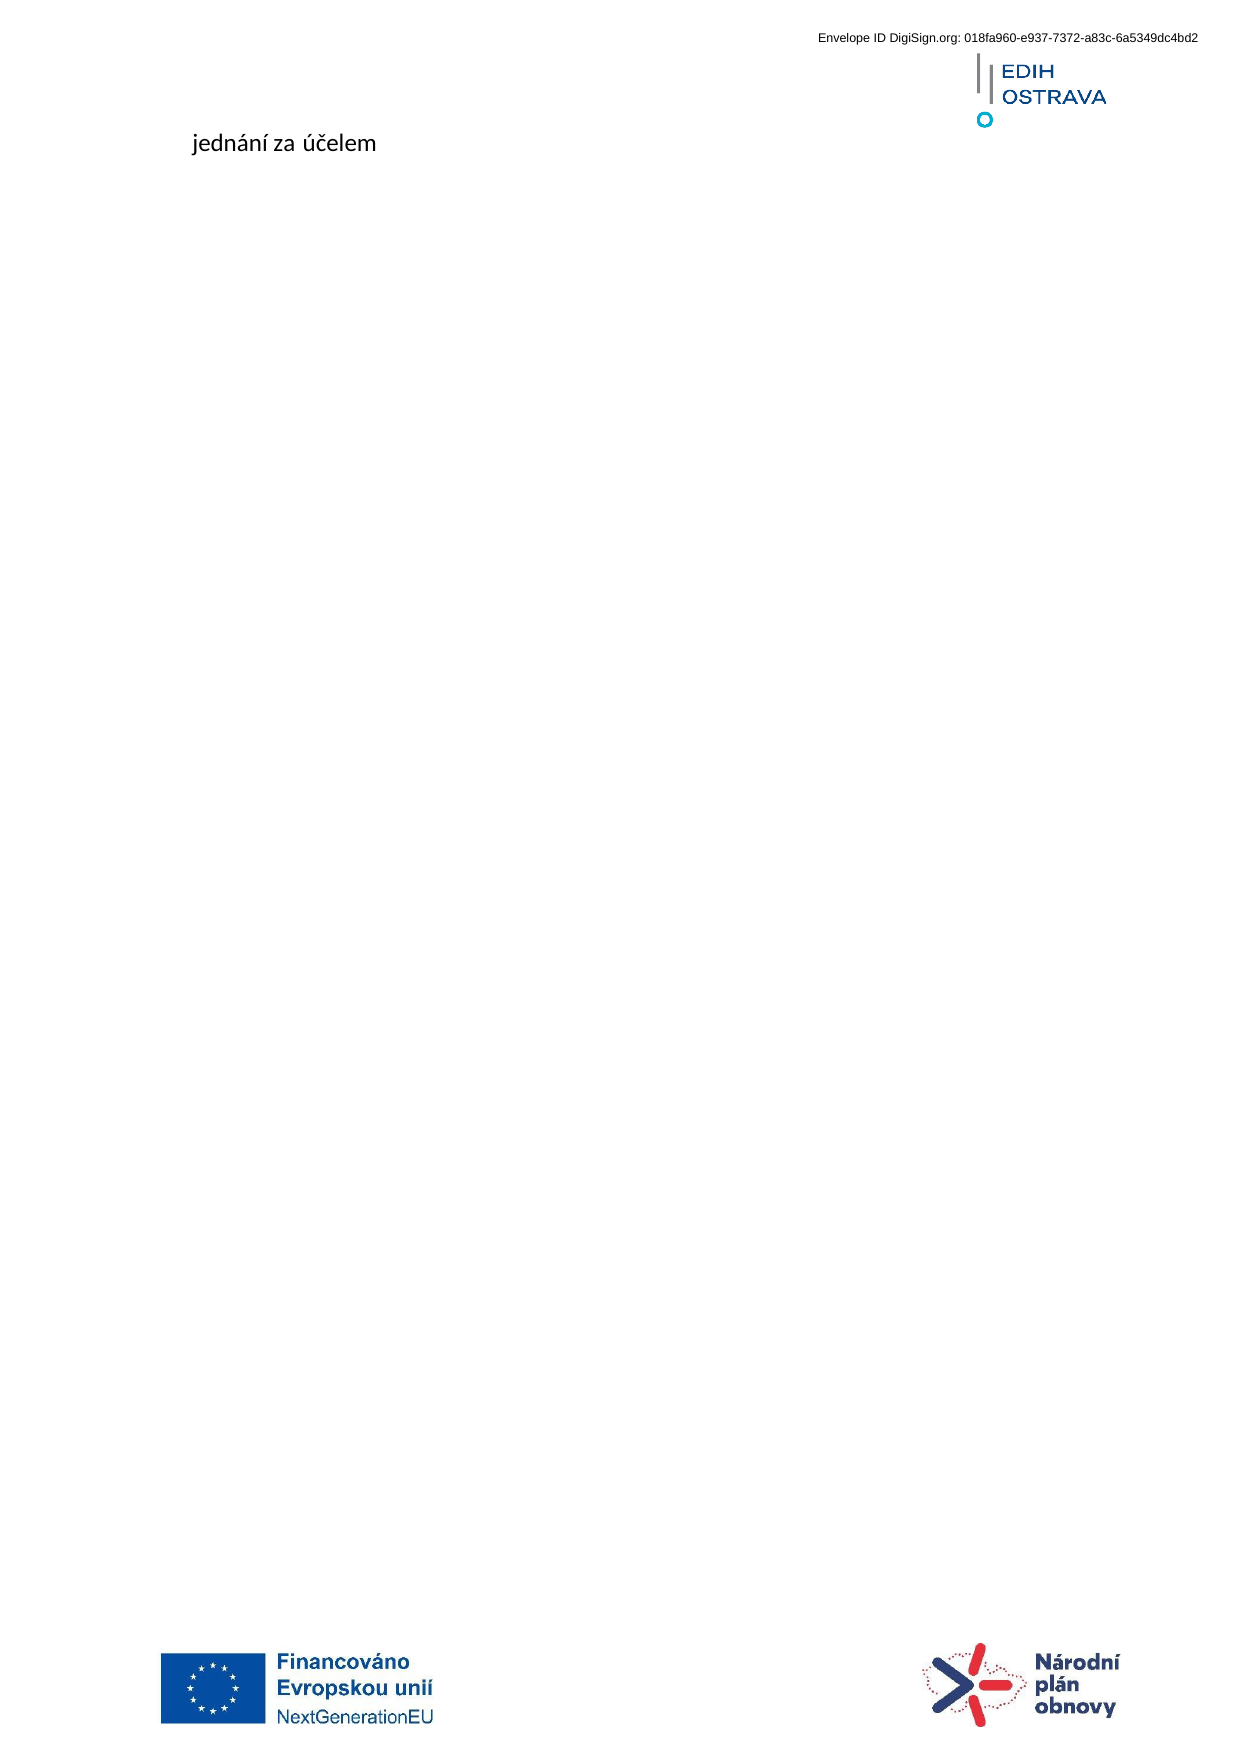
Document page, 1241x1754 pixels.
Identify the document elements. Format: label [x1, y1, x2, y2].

picture [157, 1647, 434, 1728]
list [148, 127, 1123, 158]
picture [977, 53, 1107, 127]
picture [922, 1643, 1121, 1727]
